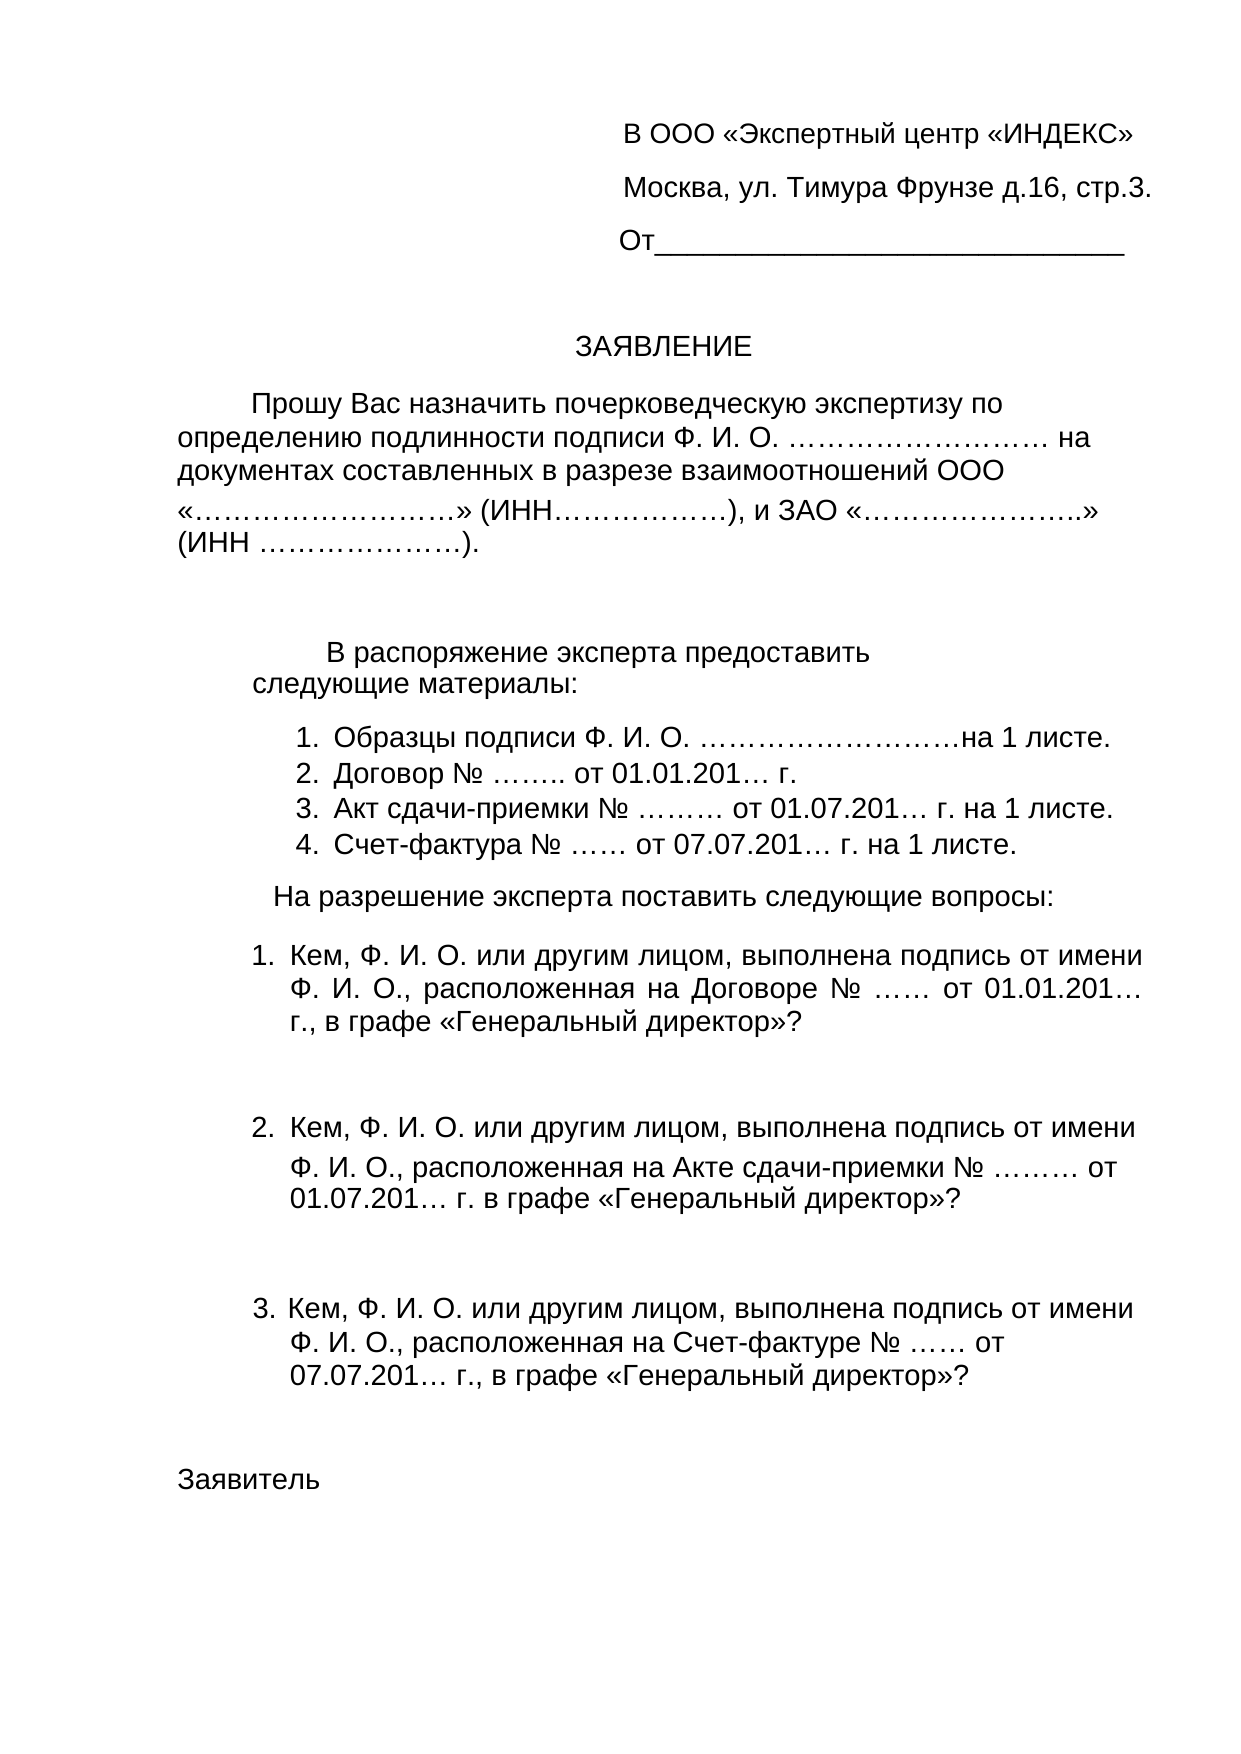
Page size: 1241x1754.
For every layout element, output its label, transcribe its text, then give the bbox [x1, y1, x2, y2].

text Ф. И. О., расположенная на Акте сдачи-приемки № ……… от 01.07.201… г. в графе «Генеральный директор»? [289, 1152, 1140, 1215]
list Кем, Ф. И. О. или другим лицом, выполнена подпись от имени Ф. И. О., расположенная на Договоре № …… от 01.01.201… г., в графе «Генеральный директор»? [251, 938, 1144, 1038]
text Прошу Вас назначить почерковедческую экспертизу по определению подлинности подписи Ф. И. О. ……………………… на документах составленных в разрезе взаимоотношений ООО [177, 388, 1101, 486]
text В распоряжение эксперта предоставить следующие материалы: [252, 637, 1036, 700]
list Образцы подписи Ф. И. О. ………………………на 1 листе. [295, 720, 1153, 753]
list Акт сдачи-приемки № ……… от 01.07.201… г. на 1 листе. [295, 791, 1153, 825]
text Заявитель [177, 1463, 1153, 1496]
text От_____________________________ [619, 223, 1153, 256]
list Договор № …….. от 01.01.201… г. [295, 756, 1153, 789]
list Кем, Ф. И. О. или другим лицом, выполнена подпись от имени [251, 1111, 1153, 1144]
text В ООО «Экспертный центр «ИНДЕКС» [623, 118, 1153, 150]
text ЗАЯВЛЕНИЕ [575, 328, 1153, 362]
list Счет-фактура № …… от 07.07.201… г. на 1 листе. [295, 827, 1153, 861]
text «………………………» (ИНН………………), и ЗАО «…………………..» (ИНН …………………). [177, 496, 1101, 558]
text Москва, ул. Тимура Фрунзе д.16, стр.3. [177, 170, 1153, 204]
text 3. Кем, Ф. И. О. или другим лицом, выполнена подпись от имени Ф. И. О., расположенная на Счет-фактуре № …… от 07.07.201… г., в графе «Генеральный директор»? [252, 1293, 1136, 1391]
text На разрешение эксперта поставить следующие вопросы: [273, 879, 1153, 913]
